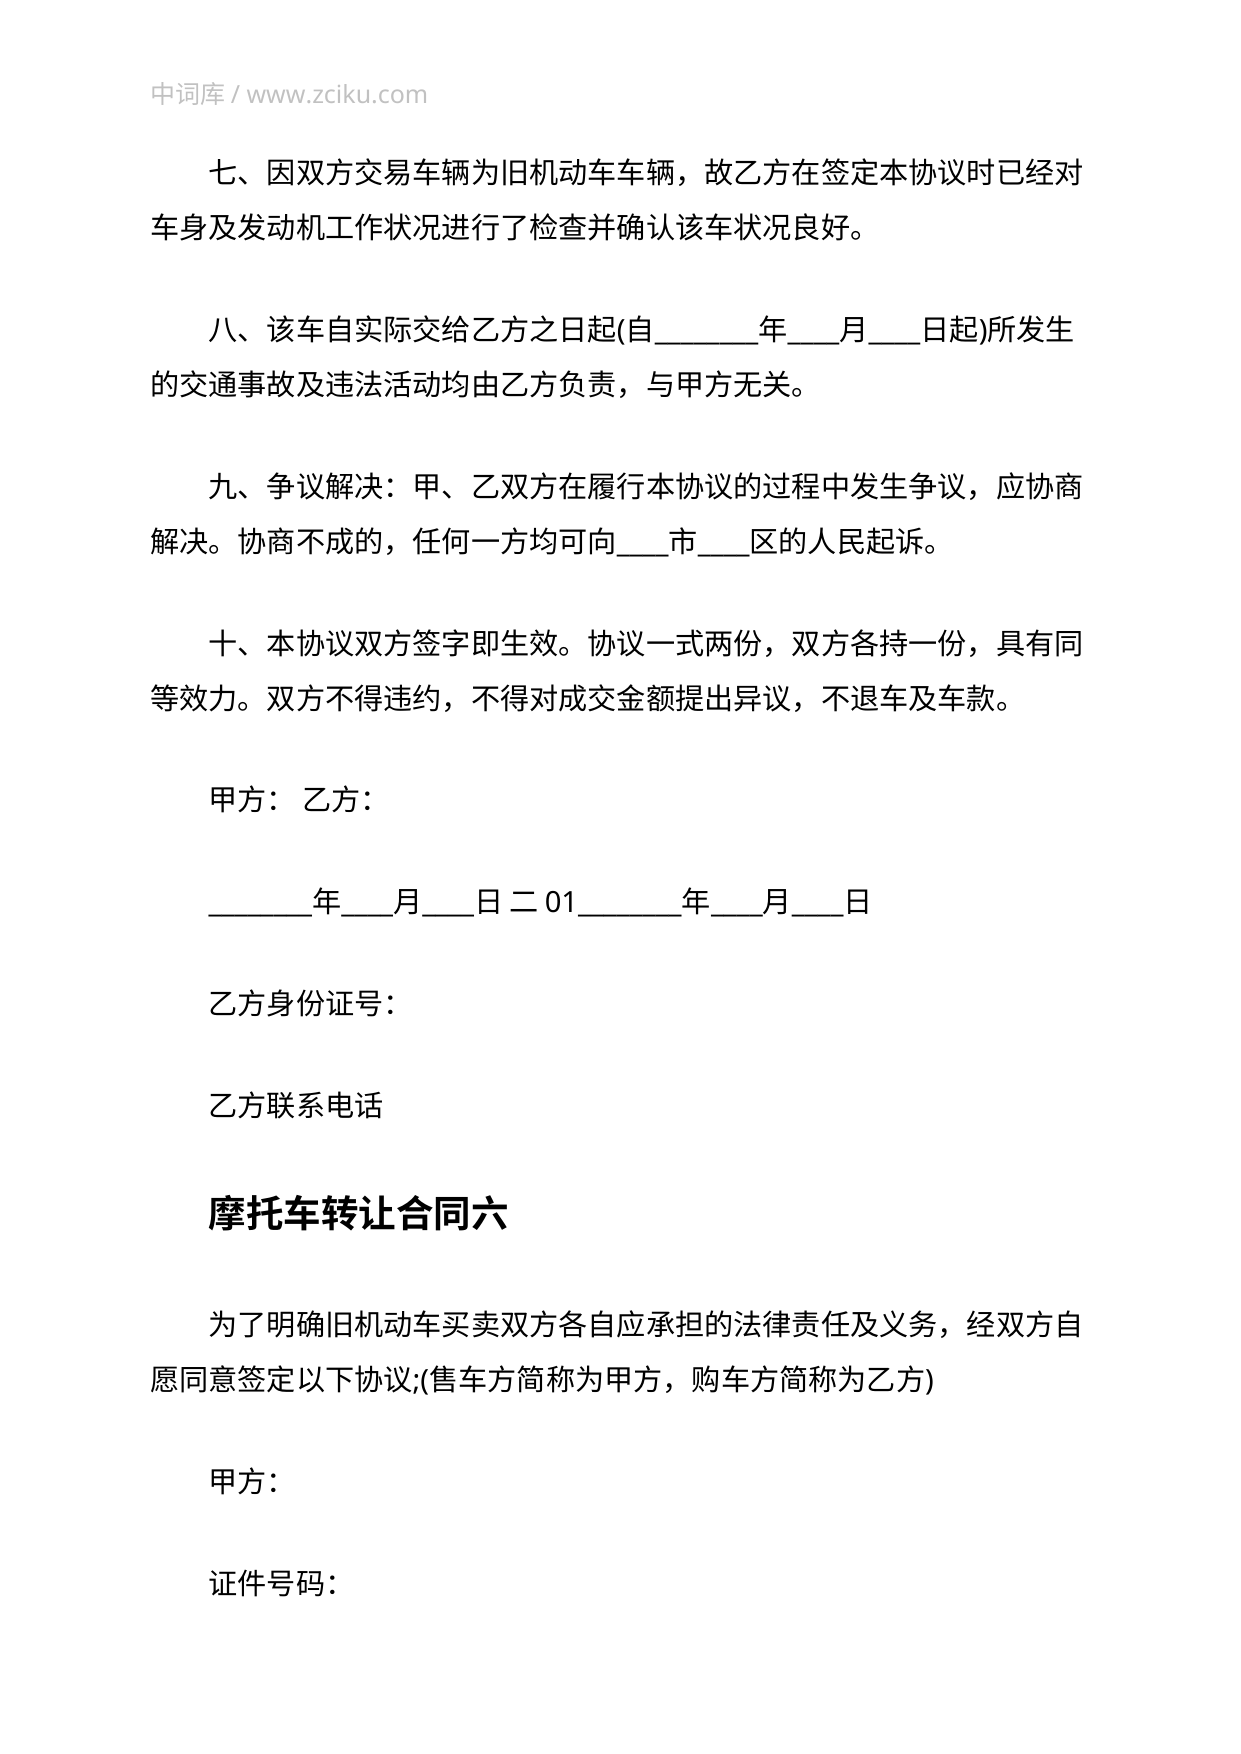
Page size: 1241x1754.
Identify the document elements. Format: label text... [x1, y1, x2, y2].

text 摩托车转让合同六 [150, 1184, 1090, 1238]
text 乙方联系电话 [150, 1082, 1090, 1125]
text 七、因双方交易车辆为旧机动车车辆，故乙方在签定本协议时已经对车身及发动机工作状况进行了检查并确认该车状况良好。 [150, 150, 1090, 247]
text ________年____月____日 二01________年____月____日 [150, 879, 1090, 921]
text 九、争议解决：甲、乙双方在履行本协议的过程中发生争议，应协商解决。协商不成的，任何一方均可向____市____区的人民起诉。 [150, 463, 1090, 561]
text 甲方： 乙方： [150, 777, 1090, 819]
text 证件号码： [150, 1560, 1090, 1603]
text 甲方： [150, 1458, 1090, 1501]
text 为了明确旧机动车买卖双方各自应承担的法律责任及义务，经双方自愿同意签定以下协议;(售车方简称为甲方，购车方简称为乙方) [150, 1302, 1090, 1399]
text 十、本协议双方签字即生效。协议一式两份，双方各持一份，具有同等效力。双方不得违约，不得对成交金额提出异议，不退车及车款。 [150, 620, 1090, 717]
text 乙方身份证号： [150, 981, 1090, 1023]
text 八、该车自实际交给乙方之日起(自________年____月____日起)所发生的交通事故及违法活动均由乙方负责，与甲方无关。 [150, 307, 1090, 404]
